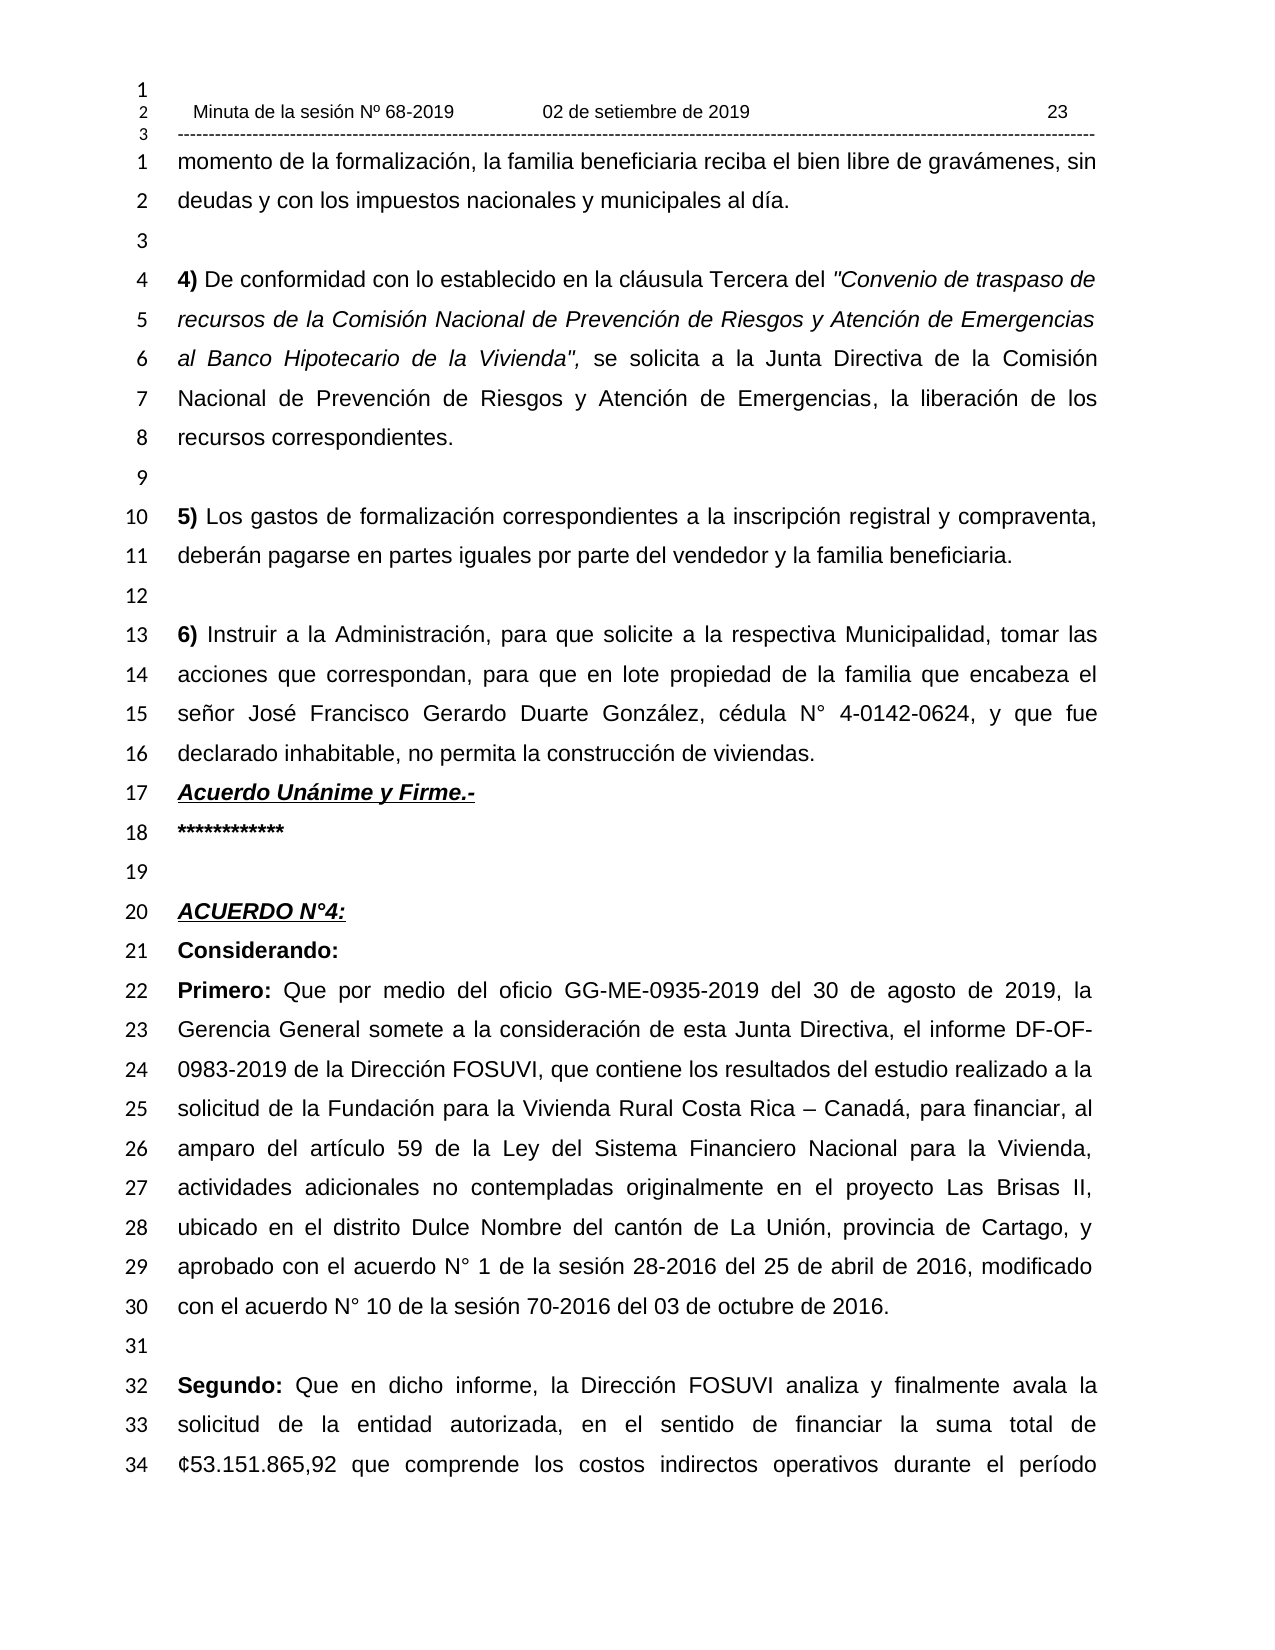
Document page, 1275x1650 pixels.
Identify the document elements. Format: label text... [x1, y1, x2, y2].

text ************ [177, 819, 1098, 845]
text Considerando: [177, 937, 1092, 964]
subtitle ACUERDO N°4: [177, 898, 1098, 924]
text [177, 1372, 1098, 1477]
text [177, 148, 1098, 213]
text Primero: Que por medio del oficio GG-ME-0935-2019 del 30 de agosto de 2019, la Gerencia General somete a la consideración de esta Junta Directiva, el informe DF-OF-0983-2019 de la Dirección FOSUVI, que contiene los resultados del estudio realizado a la solicitud de la Fundación para la Vivienda Rural Costa Rica – Canadá, para financiar, al amparo del artículo 59 de la Ley del Sistema Financiero Nacional para la Vivienda, actividades adicionales no contempladas originalmente en el proyecto Las Brisas II, ubicado en el distrito Dulce Nombre del cantón de La Unión, provincia de Cartago, y aprobado con el acuerdo N° 1 de la sesión 28-2016 del 25 de abril de 2016, modificado con el acuerdo N° 10 de la sesión 70-2016 del 03 de octubre de 2016. [177, 977, 1092, 1319]
subtitle Acuerdo Unánime y Firme.- [177, 779, 1098, 806]
text 4) De conformidad con lo establecido en la cláusula Tercera del "Convenio de traspaso de recursos de la Comisión Nacional de Prevención de Riesgos y Atención de Emergencias al Banco Hipotecario de la Vivienda", se solicita a la Junta Directiva de la Comisión Nacional de Prevención de Riesgos y Atención de Emergencias, la liberación de los recursos correspondientes. [177, 266, 1098, 450]
subtitle 6) Instruir a la Administración, para que solicite a la respectiva Municipalidad, tomar las acciones que correspondan, para que en lote propiedad de la familia que encabeza el señor José Francisco Gerardo Duarte González, cédula N° 4-0142-0624, y que fue declarado inhabitable, no permita la construcción de viviendas. [177, 621, 1098, 766]
text 5) Los gastos de formalización correspondientes a la inscripción registral y compraventa, deberán pagarse en partes iguales por parte del vendedor y la familia beneficiaria. [177, 503, 1098, 569]
